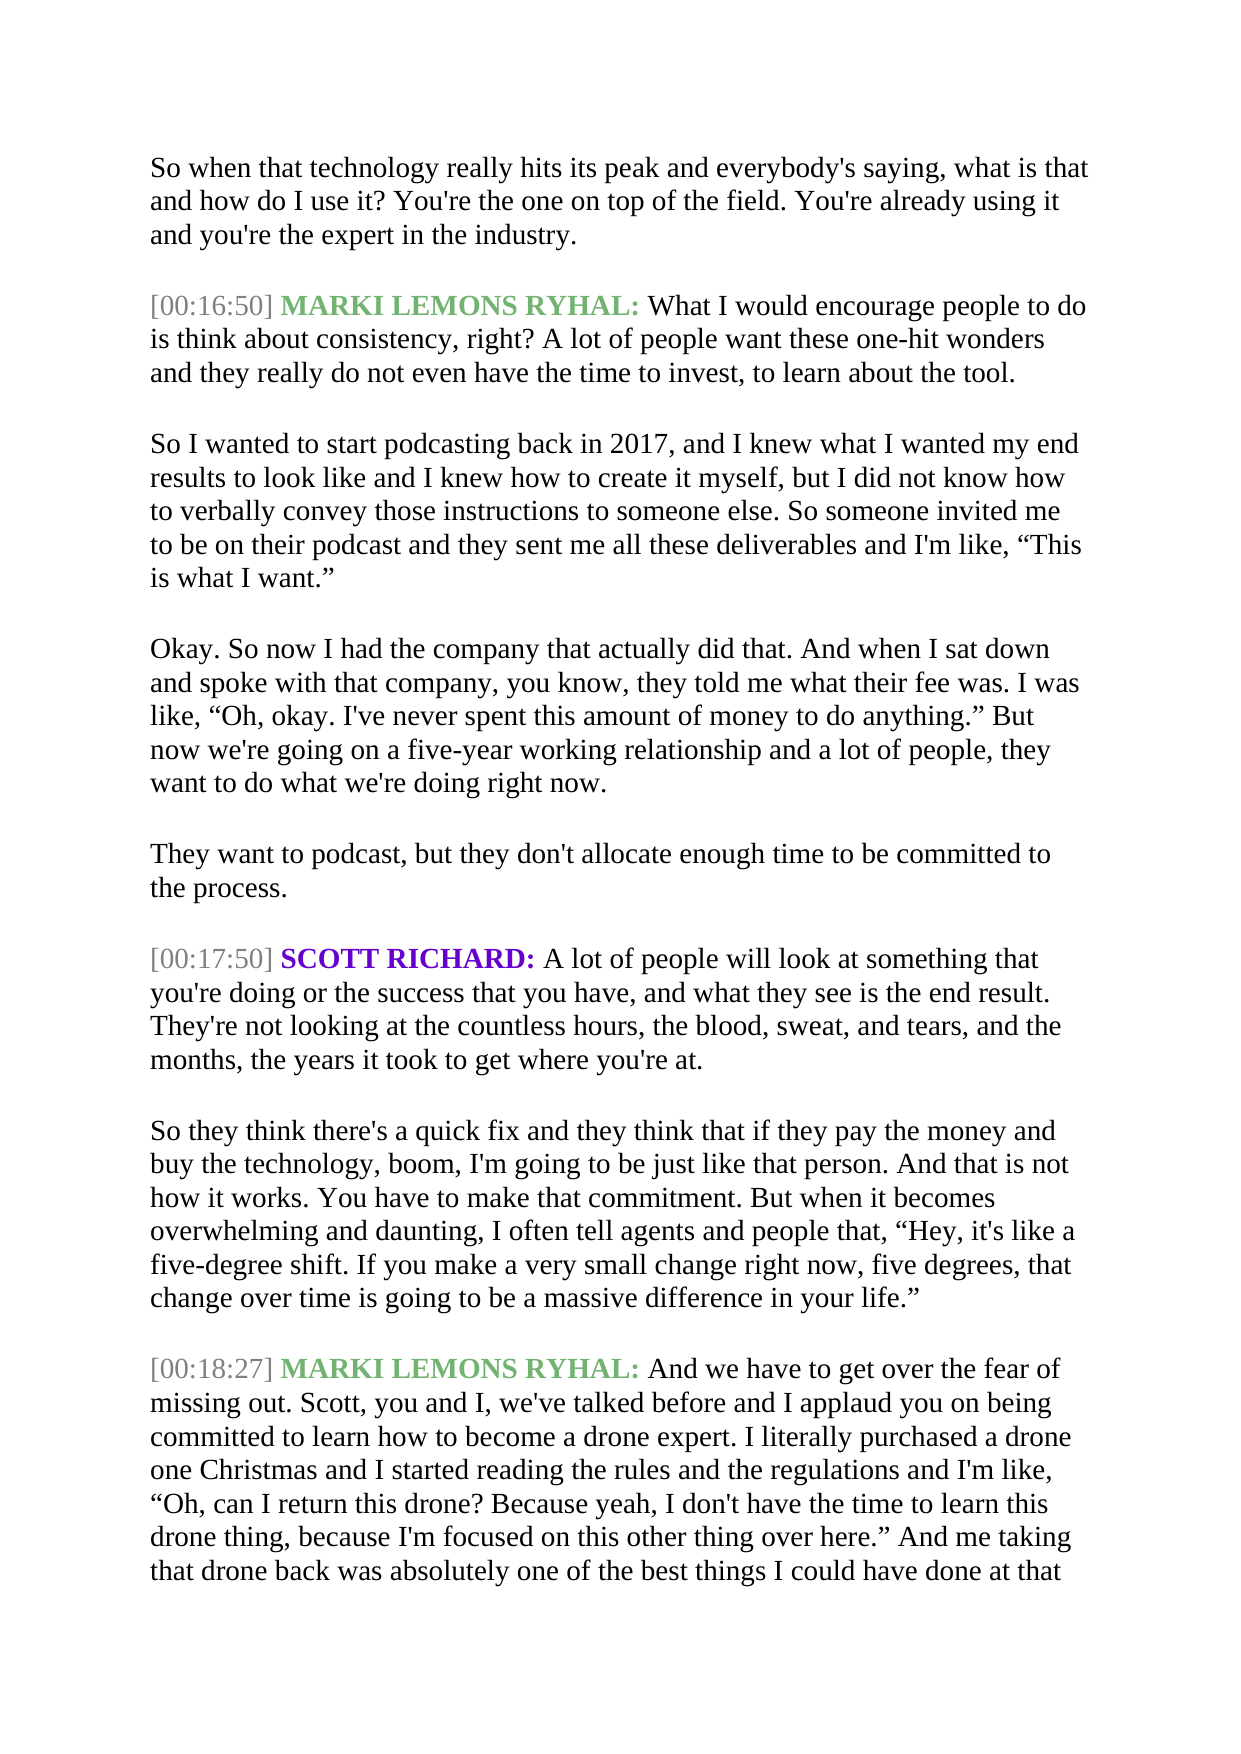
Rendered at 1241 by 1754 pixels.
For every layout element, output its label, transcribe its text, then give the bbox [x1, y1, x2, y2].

text So they think there's a quick fix and they think that if they pay the money and buy the technology, boom, I'm going to be just like that person. And that is not how it works. You have to make that commitment. But when it becomes overwhelming and daunting, I often tell agents and people that, “Hey, it's like a five-degree shift. If you make a very small change right now, five degrees, that change over time is going to be a massive difference in your life.” [150, 1113, 1090, 1314]
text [150, 1352, 1090, 1586]
text [00:17:50] SCOTT RICHARD: A lot of people will look at something that you're doing or the success that you have, and what they see is the end result. They're not looking at the countless hours, the blood, sweat, and tears, and the months, the years it took to get where you're at. [150, 941, 1090, 1075]
text So when that technology really hits its peak and everybody's saying, what is that and how do I use it? You're the one on top of the field. You're already using it and you're the expert in the industry. [150, 150, 1090, 251]
text Okay. So now I had the company that actually did that. And when I sat down and spoke with that company, you know, they told me what their fee was. I was like, “Oh, okay. I've never spent this amount of money to do anything.” But now we're going on a five-year working relationship and a lot of people, they want to do what we're doing right now. [150, 631, 1090, 799]
text They want to podcast, but they don't allocate enough time to be committed to the process. [150, 837, 1090, 904]
text So I wanted to start podcasting back in 2017, and I knew what I wanted my end results to look like and I knew how to create it myself, but I did not know how to verbally convey those instructions to someone else. So someone invited me to be on their podcast and they sent me all these deliverables and I'm like, “This is what I want.” [150, 426, 1090, 594]
text [00:16:50] MARKI LEMONS RYHAL: What I would encourage people to do is think about consistency, right? A lot of people want these one-hit wonders and they really do not even have the time to invest, to learn about the tool. [150, 288, 1090, 389]
